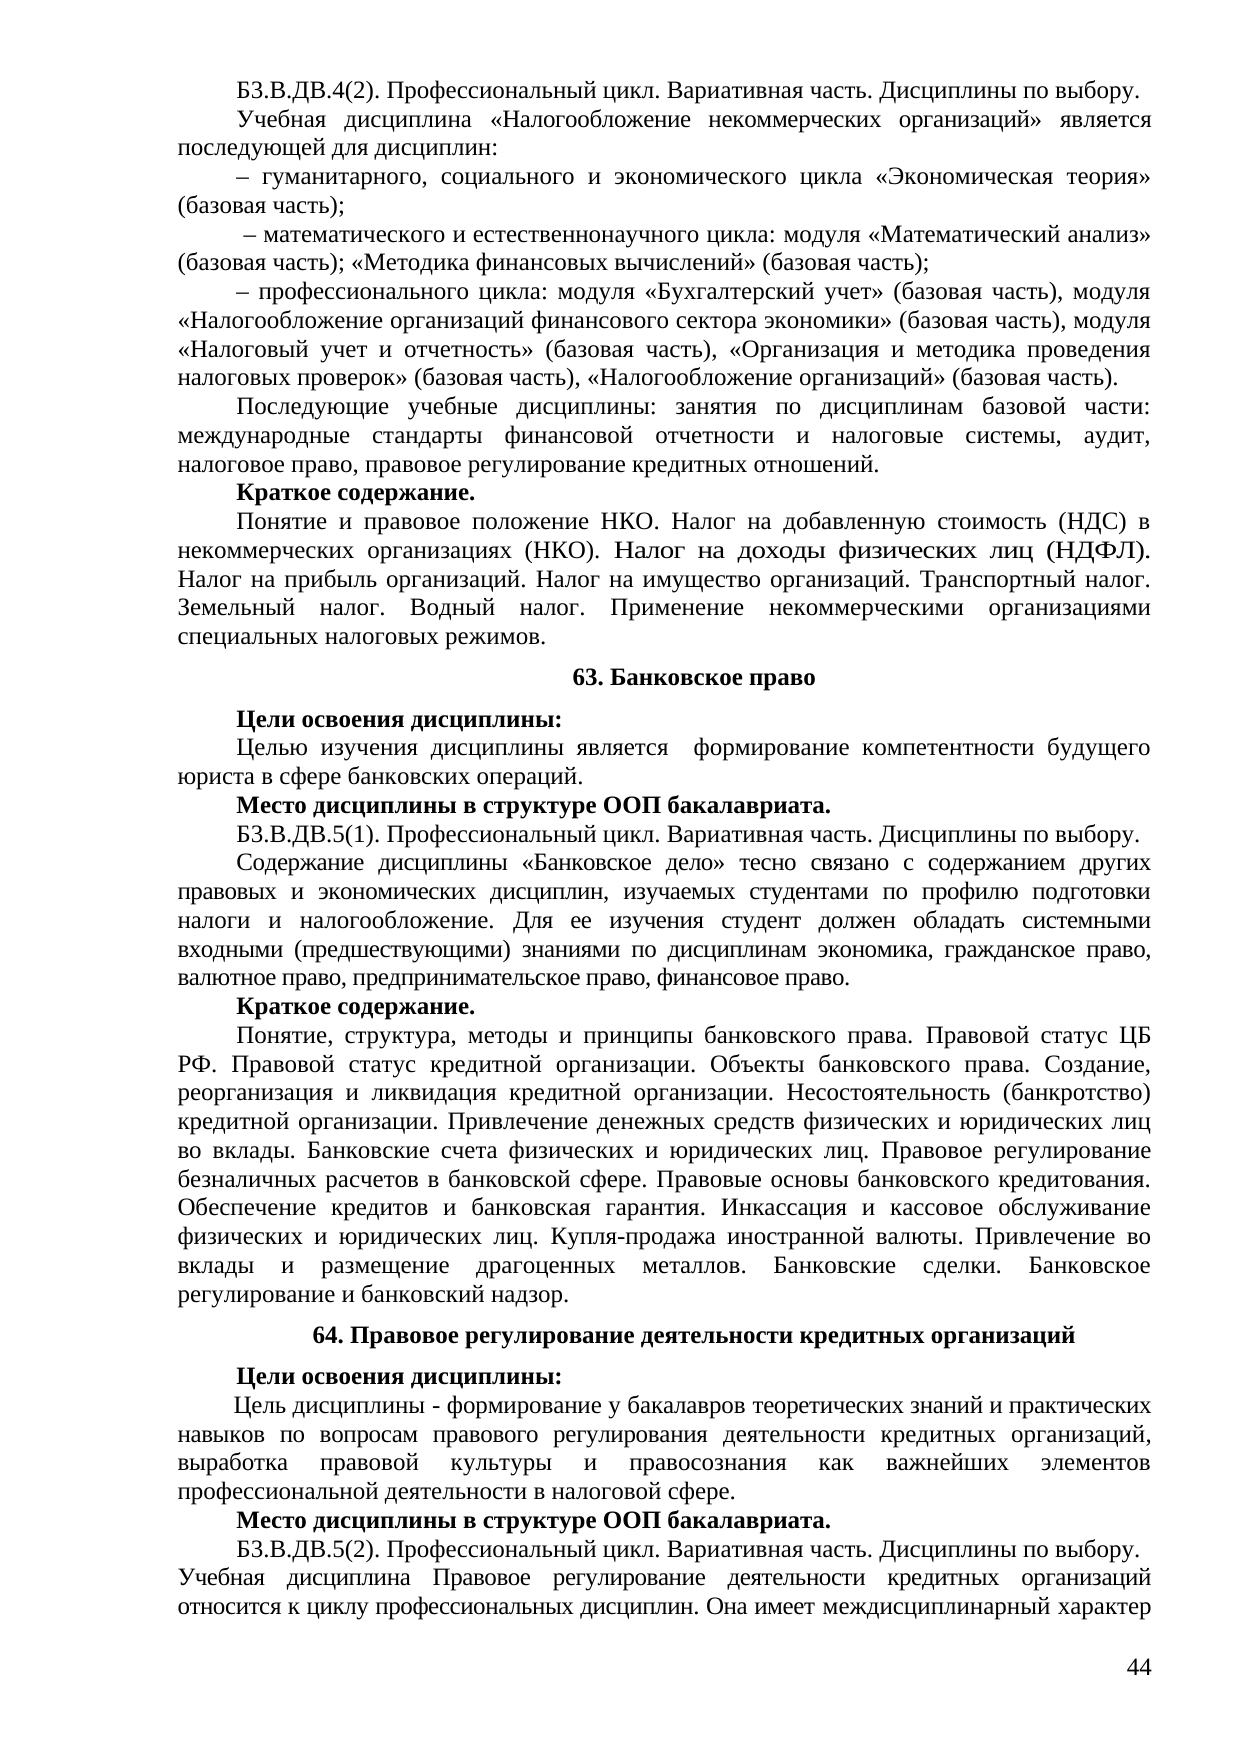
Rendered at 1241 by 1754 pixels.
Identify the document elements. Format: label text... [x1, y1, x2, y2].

text 64. Правовое регулирование деятельности кредитных организаций [177, 1320, 1152, 1349]
text Целью изучения дисциплины является формирование компетентности будущего юриста в сфере банковских операций. [177, 732, 1152, 790]
text Цель дисциплины - формирование у бакалавров теоретических знаний и практических навыков по вопросам правового регулирования деятельности кредитных организаций, выработка правовой культуры и правосознания как важнейших элементов профессиональной деятельности в налоговой сфере. [177, 1390, 1152, 1505]
text 63. Банковское право [177, 662, 1152, 691]
text Учебная дисциплина «Налогообложение некоммерческих организаций» является последующей для дисциплин: [177, 104, 1152, 161]
text Цели освоения дисциплины: [177, 1361, 1152, 1390]
text Место дисциплины в структуре ООП бакалавриата. [177, 1505, 1152, 1534]
text Краткое содержание. [177, 991, 1152, 1020]
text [177, 1562, 1152, 1620]
text Цели освоения дисциплины: [177, 704, 1152, 732]
text Б3.В.ДВ.4(2). Профессиональный цикл. Вариативная часть. Дисциплины по выбору. [177, 75, 1152, 104]
text Понятие и правовое положение НКО. Налог на добавленную стоимость (НДС) в некоммерческих организациях (НКО). Налог на доходы физических лиц (НДФЛ). Налог на прибыль организаций. Налог на имущество организаций. Транспортный налог. Земельный налог. Водный налог. Применение некоммерческими организациями специальных налоговых режимов. [177, 506, 1152, 650]
text Содержание дисциплины «Банковское дело» тесно связано с содержанием других правовых и экономических дисциплин, изучаемых студентами по профилю подготовки налоги и налогообложение. Для ее изучения студент должен обладать системными входными (предшествующими) знаниями по дисциплинам экономика, гражданское право, валютное право, предпринимательское право, финансовое право. [177, 847, 1152, 991]
text Краткое содержание. [177, 477, 1152, 506]
text Понятие, структура, методы и принципы банковского права. Правовой статус ЦБ РФ. Правовой статус кредитной организации. Объекты банковского права. Создание, реорганизация и ликвидация кредитной организации. Несостоятельность (банкротство) кредитной организации. Привлечение денежных средств физических и юридических лиц во вклады. Банковские счета физических и юридических лиц. Правовое регулирование безналичных расчетов в банковской сфере. Правовые основы банковского кредитования. Обеспечение кредитов и банковская гарантия. Инкассация и кассовое обслуживание физических и юридических лиц. Купля-продажа иностранной валюты. Привлечение во вклады и размещение драгоценных металлов. Банковские сделки. Банковское регулирование и банковский надзор. [177, 1020, 1152, 1307]
text – гуманитарного, социального и экономического цикла «Экономическая теория» (базовая часть); [177, 161, 1152, 219]
text Б3.В.ДВ.5(1). Профессиональный цикл. Вариативная часть. Дисциплины по выбору. [177, 819, 1152, 847]
text – профессионального цикла: модуля «Бухгалтерский учет» (базовая часть), модуля «Налогообложение организаций финансового сектора экономики» (базовая часть), модуля «Налоговый учет и отчетность» (базовая часть), «Организация и методика проведения налоговых проверок» (базовая часть), «Налогообложение организаций» (базовая часть). [177, 276, 1152, 391]
text Место дисциплины в структуре ООП бакалавриата. [177, 790, 1152, 819]
text Последующие учебные дисциплины: занятия по дисциплинам базовой части: международные стандарты финансовой отчетности и налоговые системы, аудит, налоговое право, правовое регулирование кредитных отношений. [177, 391, 1152, 477]
text Б3.В.ДВ.5(2). Профессиональный цикл. Вариативная часть. Дисциплины по выбору. [177, 1534, 1152, 1562]
text – математического и естественнонаучного цикла: модуля «Математический анализ» (базовая часть); «Методика финансовых вычислений» (базовая часть); [177, 219, 1152, 276]
